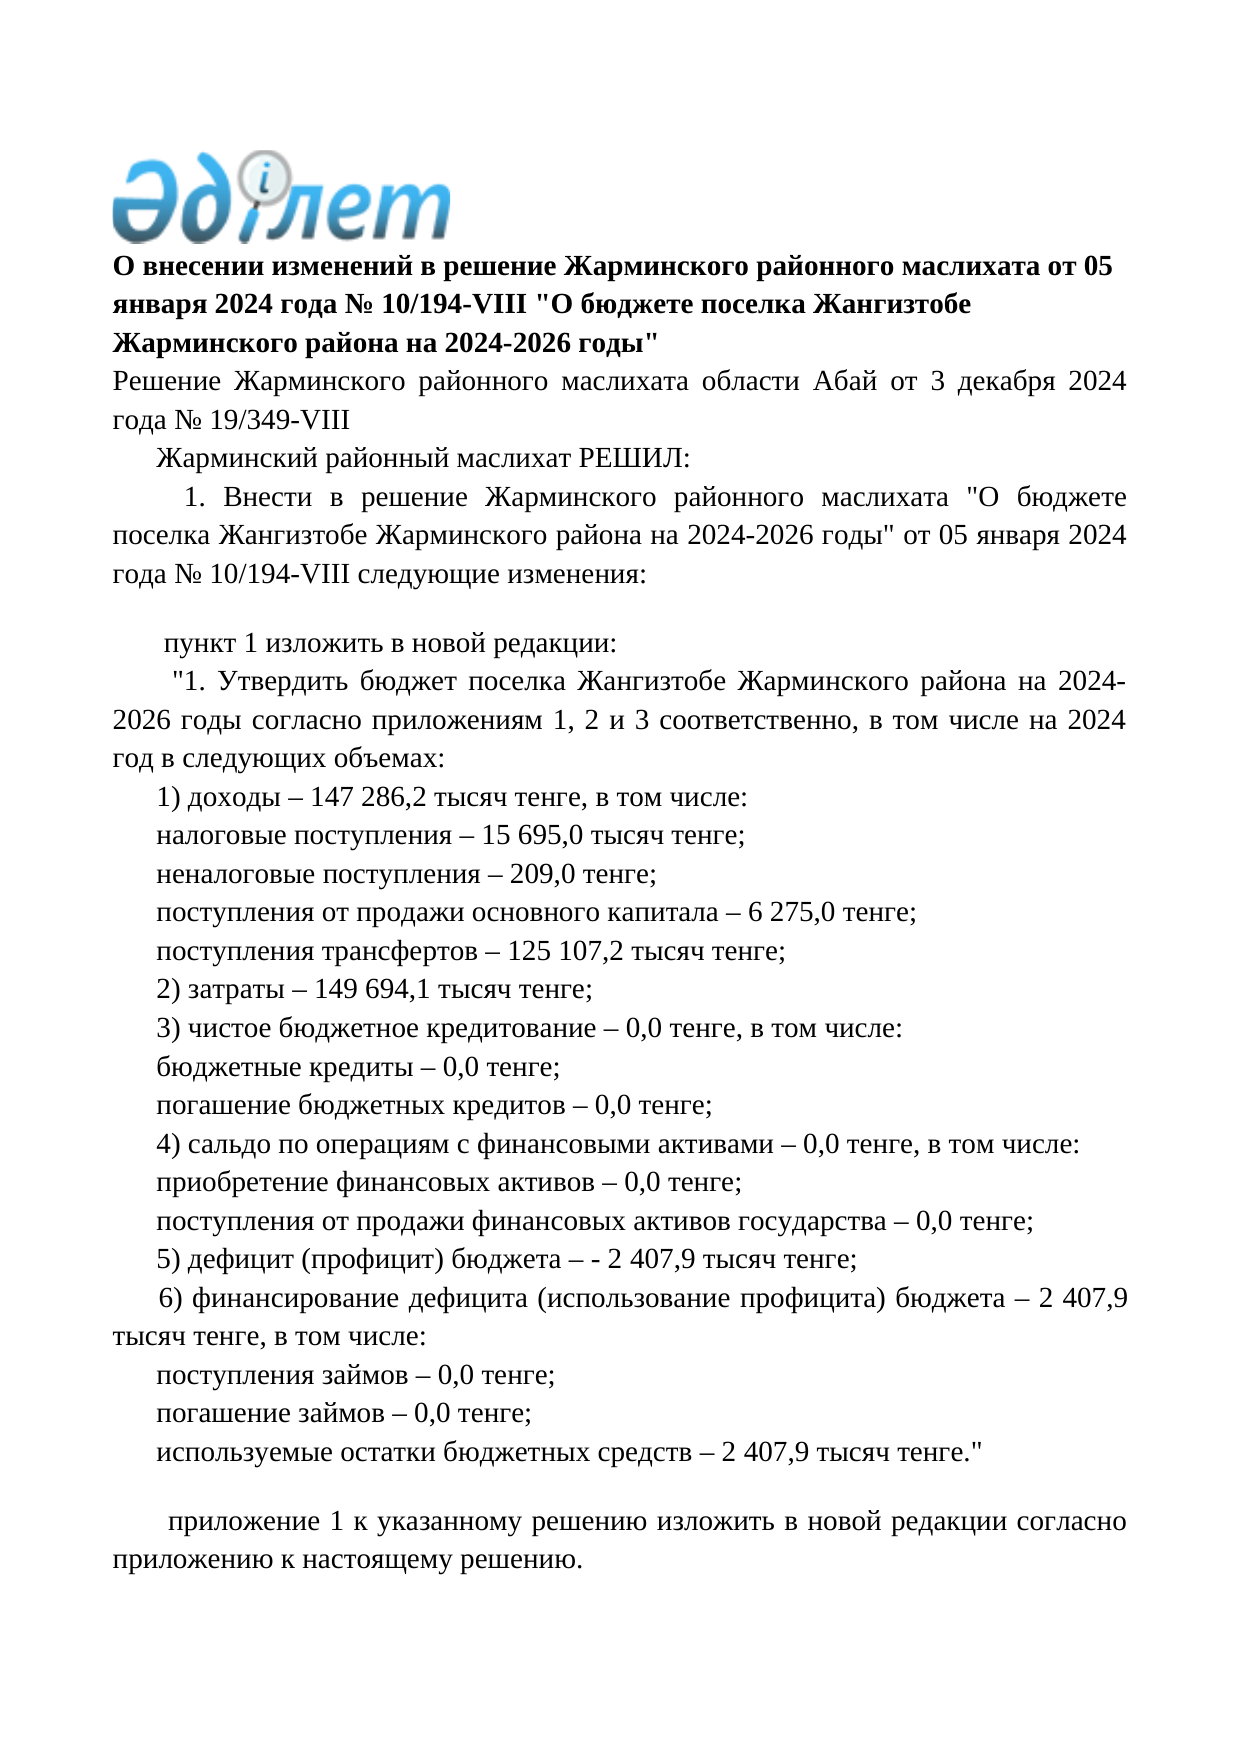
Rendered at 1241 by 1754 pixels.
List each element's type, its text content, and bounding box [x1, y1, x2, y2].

text погашение займов – 0,0 тенге; [112, 1396, 1128, 1429]
text погашение бюджетных кредитов – 0,0 тенге; [112, 1087, 1128, 1121]
text Решение Жарминского районного маслихата области Абай от 3 декабря 2024 года № 19/349-VIII [112, 363, 1128, 435]
text пункт 1 изложить в новой редакции: [112, 625, 1128, 658]
text поступления займов – 0,0 тенге; [112, 1357, 1128, 1391]
text "1. Утвердить бюджет поселка Жангизтобе Жарминского района на 2024-2026 годы согласно приложениям 1, 2 и 3 соответственно, в том числе на 2024 год в следующих объемах: [112, 663, 1128, 774]
text 4) сальдо по операциям с финансовыми активами – 0,0 тенге, в том числе: [112, 1126, 1128, 1159]
text 2) затраты – 149 694,1 тысяч тенге; [112, 972, 1128, 1005]
text 6) финансирование дефицита (использование профицита) бюджета – 2 407,9 тысяч тенге, в том числе: [112, 1280, 1128, 1352]
text 1) доходы – 147 286,2 тысяч тенге, в том числе: [112, 779, 1128, 812]
text приобретение финансовых активов – 0,0 тенге; [112, 1164, 1128, 1198]
text приложение 1 к указанному решению изложить в новой редакции согласно приложению к настоящему решению. [112, 1503, 1128, 1575]
text 3) чистое бюджетное кредитование – 0,0 тенге, в том числе: [112, 1010, 1128, 1044]
text бюджетные кредиты – 0,0 тенге; [112, 1049, 1128, 1082]
picture [112, 150, 451, 244]
text поступления трансфертов – 125 107,2 тысяч тенге; [112, 933, 1128, 967]
text неналоговые поступления – 209,0 тенге; [112, 856, 1128, 889]
text 5) дефицит (профицит) бюджета – - 2 407,9 тысяч тенге; [112, 1241, 1128, 1275]
text используемые остатки бюджетных средств – 2 407,9 тысяч тенге." [112, 1434, 1128, 1468]
text О внесении изменений в решение Жарминского районного маслихата от 05 января 2024 года № 10/194-VІII "О бюджете поселка Жангизтобе Жарминского района на 2024-2026 годы" [112, 248, 1128, 358]
text 1. Внести в решение Жарминского районного маслихата "О бюджете поселка Жангизтобе Жарминского района на 2024-2026 годы" от 05 января 2024 года № 10/194-VIІI следующие изменения: [112, 479, 1128, 589]
text налоговые поступления – 15 695,0 тысяч тенге; [112, 817, 1128, 851]
text поступления от продажи основного капитала – 6 275,0 тенге; [112, 894, 1128, 928]
text поступления от продажи финансовых активов государства – 0,0 тенге; [112, 1203, 1128, 1236]
text Жарминский районный маслихат РЕШИЛ: [112, 440, 1128, 474]
